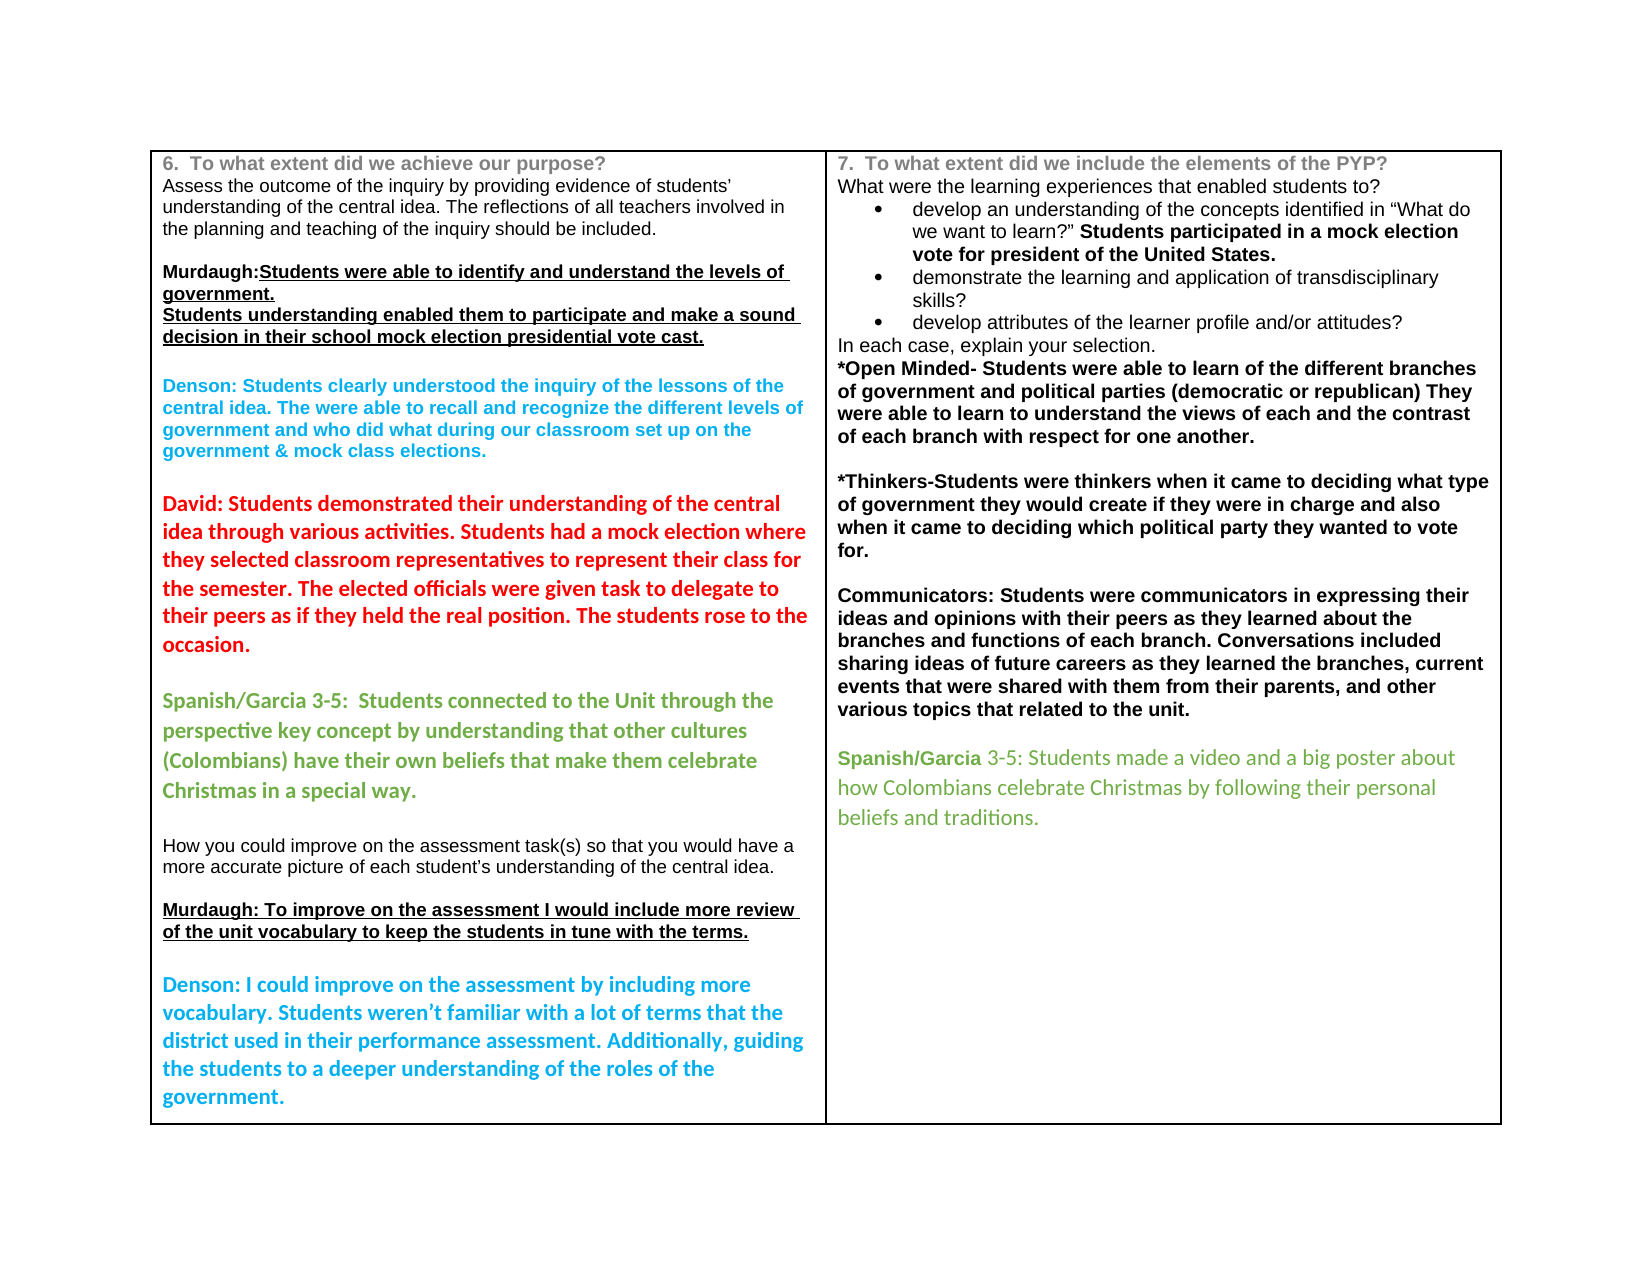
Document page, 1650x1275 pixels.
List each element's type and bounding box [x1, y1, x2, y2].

table_header [152, 152, 825, 1123]
table_header [827, 152, 1500, 1123]
